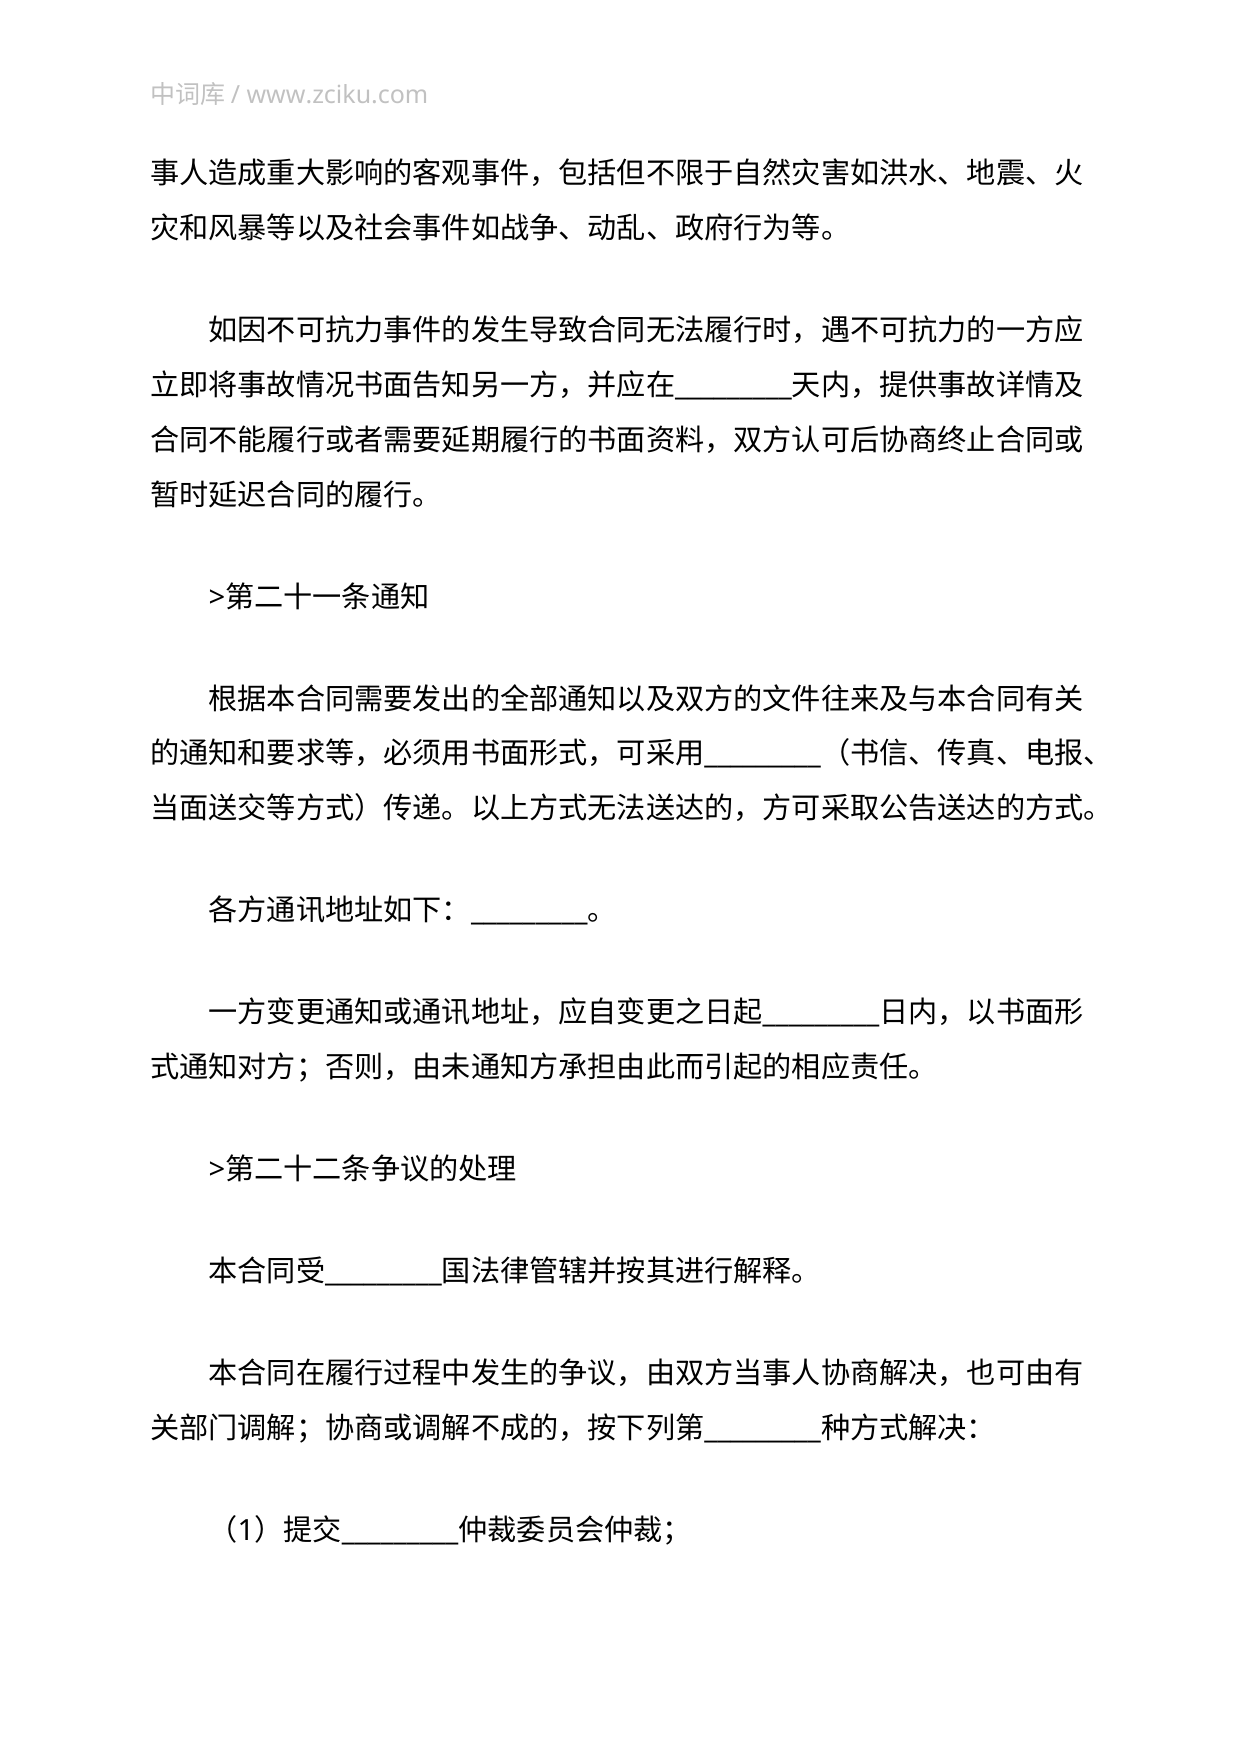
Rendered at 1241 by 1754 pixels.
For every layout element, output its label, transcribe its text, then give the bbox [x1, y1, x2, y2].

text 如因不可抗力事件的发生导致合同无法履行时，遇不可抗力的一方应立即将事故情况书面告知另一方，并应在_________天内，提供事故详情及合同不能履行或者需要延期履行的书面资料，双方认可后协商终止合同或暂时延迟合同的履行。 [150, 307, 1090, 514]
text 各方通讯地址如下：_________。 [150, 887, 1090, 929]
text >第二十一条通知 [150, 573, 1090, 616]
text >第二十二条争议的处理 [150, 1146, 1090, 1188]
text （1）提交_________仲裁委员会仲裁； [150, 1506, 1090, 1549]
text 一方变更通知或通讯地址，应自变更之日起_________日内，以书面形式通知对方；否则，由未通知方承担由此而引起的相应责任。 [150, 989, 1090, 1086]
text 本合同受_________国法律管辖并按其进行解释。 [150, 1248, 1090, 1290]
text 本合同在履行过程中发生的争议，由双方当事人协商解决，也可由有关部门调解；协商或调解不成的，按下列第_________种方式解决： [150, 1349, 1090, 1447]
text 根据本合同需要发出的全部通知以及双方的文件往来及与本合同有关的通知和要求等，必须用书面形式，可采用_________（书信、传真、电报、当面送交等方式）传递。以上方式无法送达的，方可采取公告送达的方式。 [150, 675, 1090, 827]
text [150, 150, 1090, 247]
